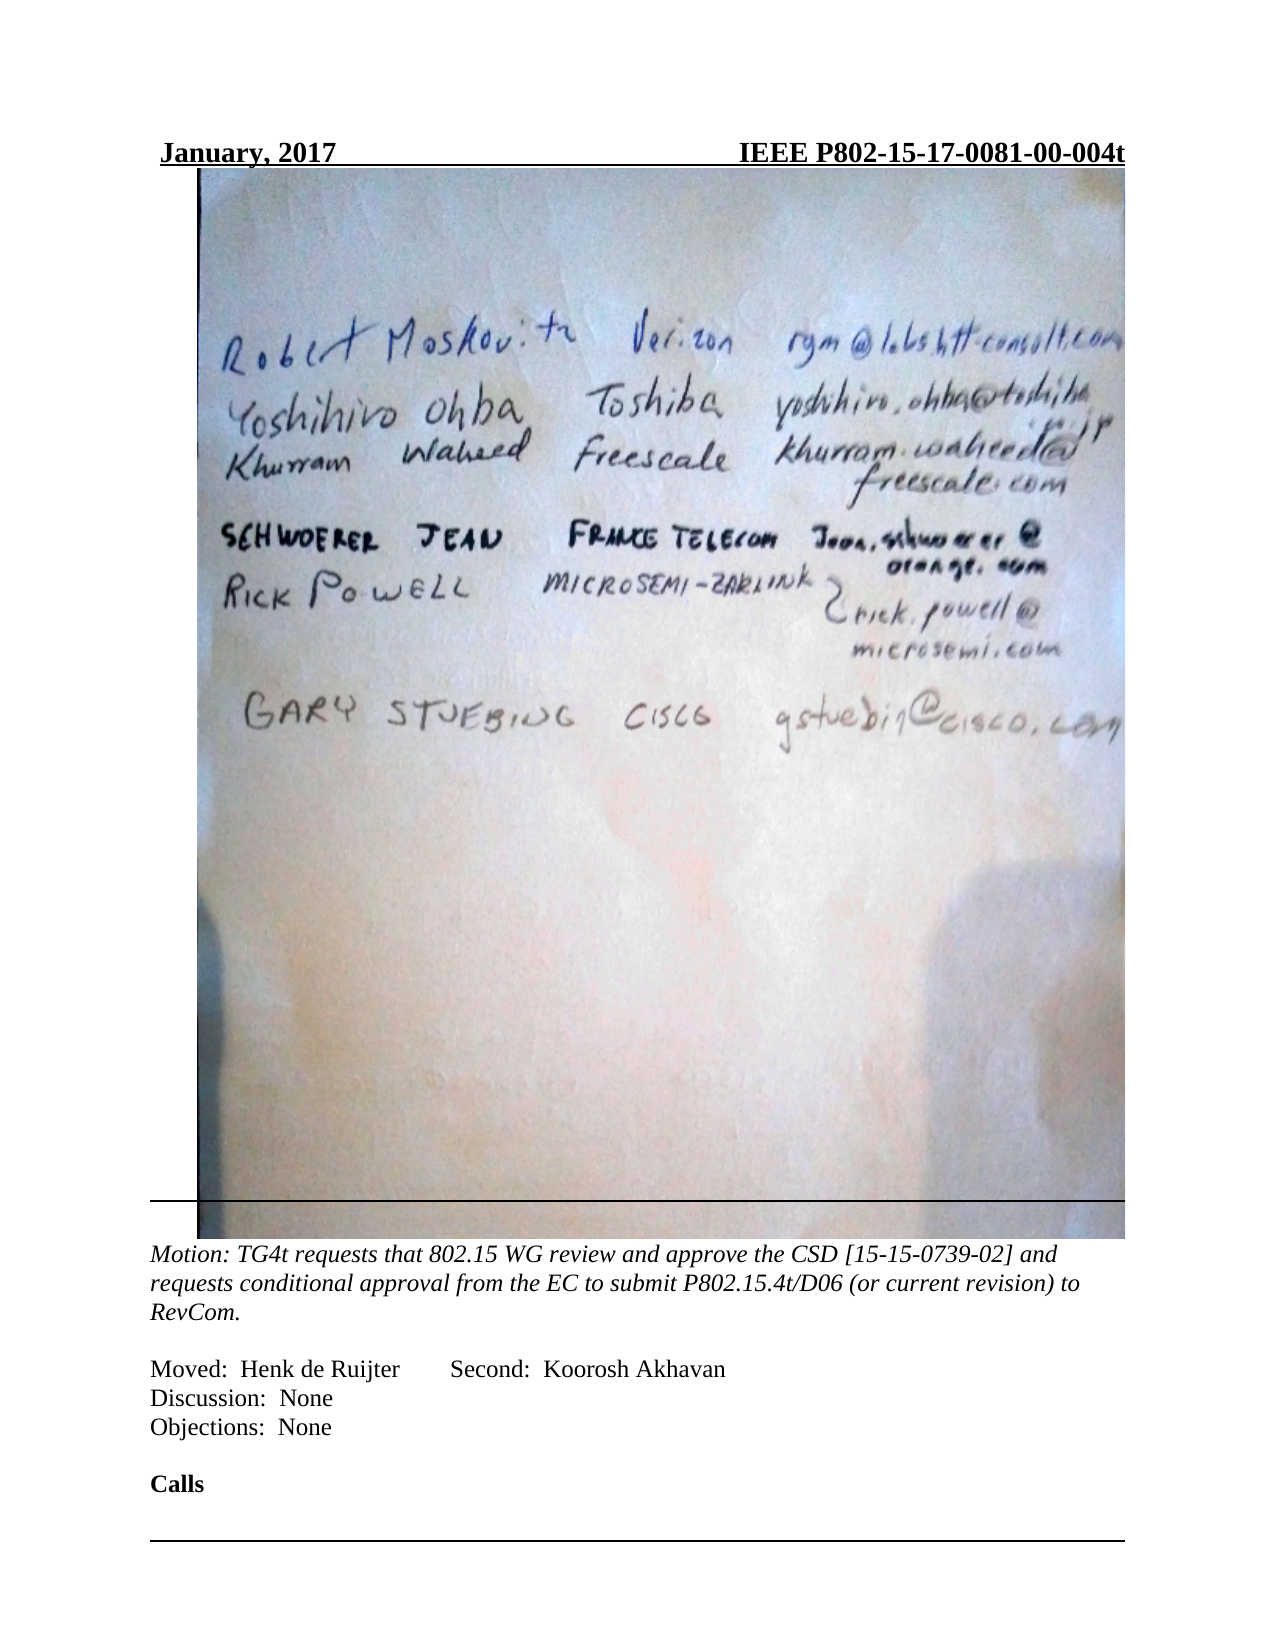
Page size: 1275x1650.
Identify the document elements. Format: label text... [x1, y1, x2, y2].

text Motion: TG4t requests that 802.15 WG review and approve the CSD [15-15-0739-02] and requests conditional approval from the EC to submit P802.15.4t/D06 (or current revision) to RevCom. [150, 1239, 1125, 1325]
text Objections: None [150, 1412, 1125, 1440]
text Discussion: None [150, 1383, 1125, 1412]
text Moved: Henk de Ruijter Second: Koorosh Akhavan [150, 1354, 1125, 1383]
text Calls [150, 1469, 1125, 1498]
